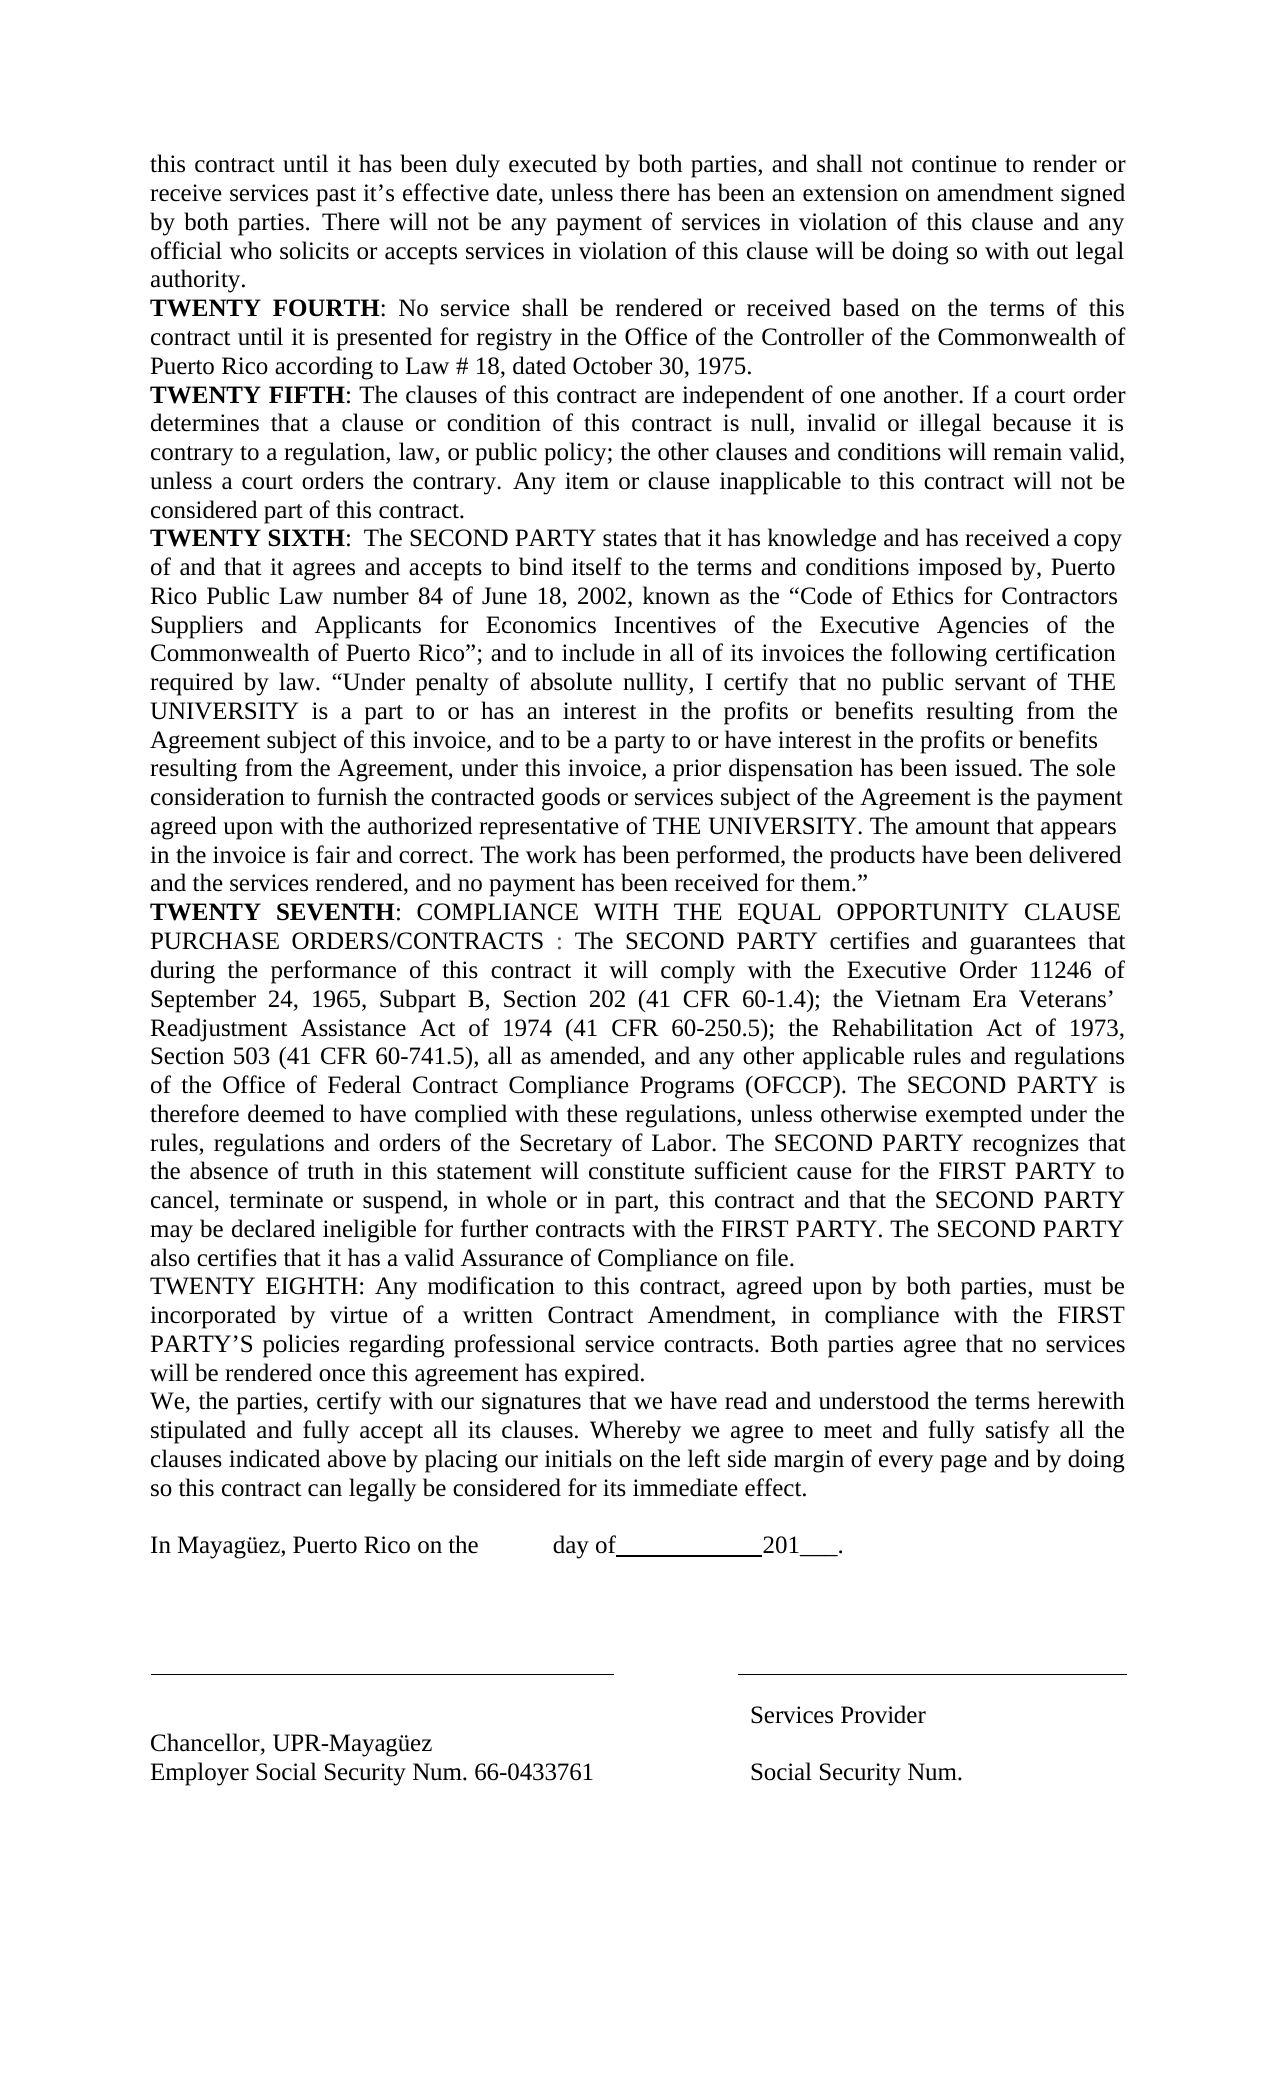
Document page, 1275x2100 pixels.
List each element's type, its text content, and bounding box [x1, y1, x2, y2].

text TWENTY SEVENTH: COMPLIANCE WITH THE EQUAL OPPORTUNITY CLAUSE [150, 897, 1137, 926]
text PURCHASE ORDERS/CONTRACTS : The SECOND PARTY certifies and guarantees that during the performance of this contract it will comply with the Executive Order 11246 of September 24, 1965, Subpart B, Section 202 (41 CFR 60-1.4); the Vietnam Era Veterans’ [150, 926, 1125, 1012]
text Chancellor, UPR-Mayagüez [150, 1729, 1137, 1757]
text this contract until it has been duly executed by both parties, and shall not continue to render or receive services past it’s effective date, unless there has been an extension on amendment signed by both parties. There will not be any payment of services in violation of this clause and any official who solicits or accepts services in violation of this clause will be doing so with out legal authority. [150, 149, 1125, 293]
text Services Provider [150, 1702, 1137, 1728]
text TWENTY FIFTH: The clauses of this contract are independent of one another. If a court order determines that a clause or condition of this contract is null, invalid or illegal because it is contrary to a regulation, law, or public policy; the other clauses and conditions will remain valid, unless a court orders the contrary. Any item or clause inapplicable to this contract will not be considered part of this contract. [150, 380, 1125, 523]
text We, the parties, certify with our signatures that we have read and understood the terms herewith stipulated and fully accept all its clauses. Whereby we agree to meet and fully satisfy all the clauses indicated above by placing our initials on the left side margin of every page and by doing so this contract can legally be considered for its immediate effect. [150, 1386, 1125, 1501]
text TWENTY EIGHTH: Any modification to this contract, agreed upon by both parties, must be incorporated by virtue of a written Contract Amendment, in compliance with the FIRST PARTY’S policies regarding professional service contracts. Both parties agree that no services will be rendered once this agreement has expired. [150, 1271, 1125, 1386]
text Employer Social Security Num. 66-0433761 Social Security Num. [150, 1757, 1137, 1786]
text Readjustment Assistance Act of 1974 (41 CFR 60-250.5); the Rehabilitation Act of 1973, Section 503 (41 CFR 60-741.5), all as amended, and any other applicable rules and regulations of the Office of Federal Contract Compliance Programs (OFCCP). The SECOND PARTY is therefore deemed to have complied with these regulations, unless otherwise exempted under the rules, regulations and orders of the Secretary of Labor. The SECOND PARTY recognizes that the absence of truth in this statement will constitute sufficient cause for the FIRST PARTY to cancel, terminate or suspend, in whole or in part, this contract and that the SECOND PARTY may be declared ineligible for further contracts with the FIRST PARTY. The SECOND PARTY also certifies that it has a valid Assurance of Compliance on file. [150, 1013, 1125, 1271]
text TWENTY SIXTH: The SECOND PARTY states that it has knowledge and has received a copy of and that it agrees and accepts to bind itself to the terms and conditions imposed by, Puerto Rico Public Law number 84 of June 18, 2002, known as the “Code of Ethics for Contractors Suppliers and Applicants for Economics Incentives of the Executive Agencies of the Commonwealth of Puerto Rico”; and to include in all of its invoices the following certification required by law. “Under penalty of absolute nullity, I certify that no public servant of THE UNIVERSITY is a part to or has an interest in the profits or benefits resulting from the Agreement subject of this invoice, and to be a party to or have interest in the profits or benefits resulting from the Agreement, under this invoice, a prior dispensation has been issued. The sole consideration to furnish the contracted goods or services subject of the Agreement is the payment agreed upon with the authorized representative of THE UNIVERSITY. The amount that appears in the invoice is fair and correct. The work has been performed, the products have been delivered and the services rendered, and no payment has been received for them.” [150, 523, 1125, 897]
text In Mayagüez, Puerto Rico on the day of 201___. [150, 1530, 1137, 1559]
text TWENTY FOURTH: No service shall be rendered or received based on the terms of this contract until it is presented for registry in the Office of the Controller of the Commonwealth of Puerto Rico according to Law # 18, dated October 30, 1975. [150, 293, 1125, 379]
